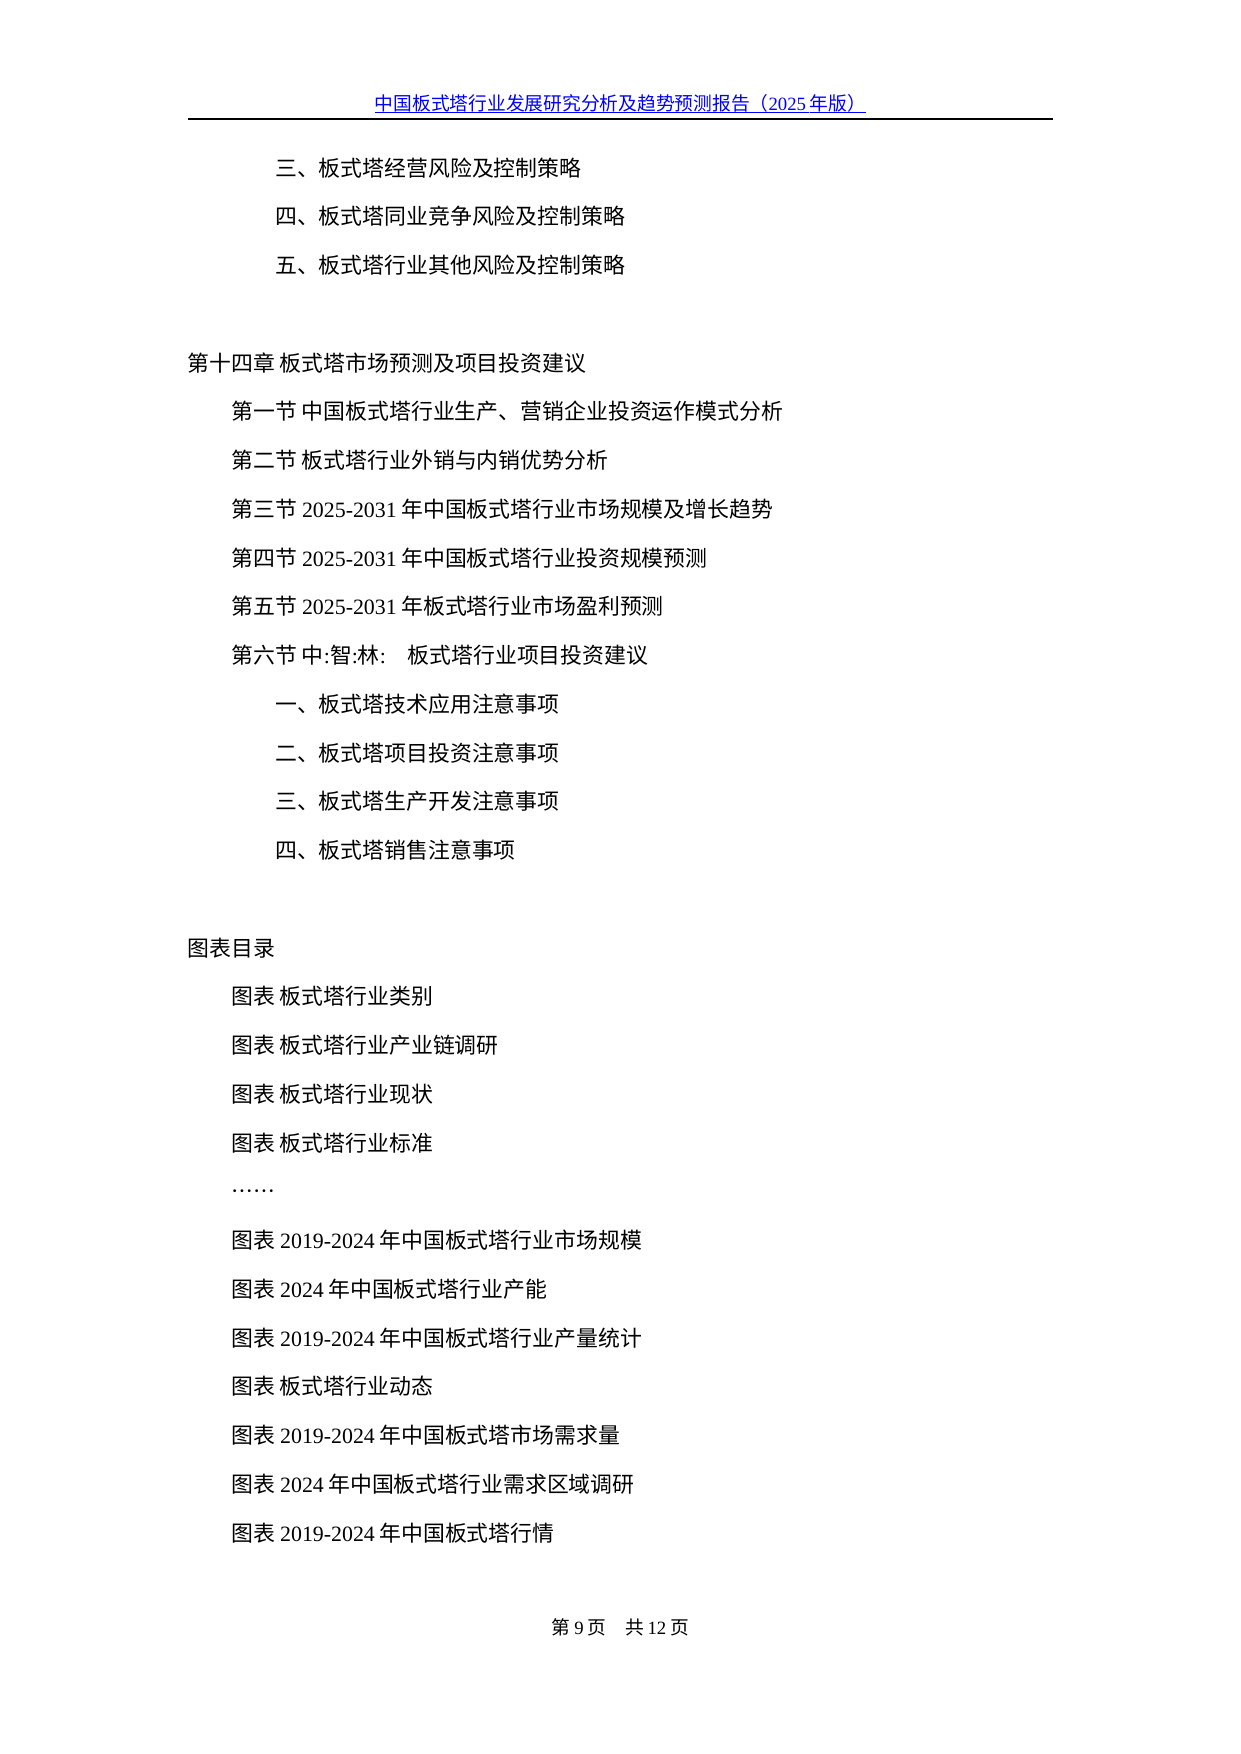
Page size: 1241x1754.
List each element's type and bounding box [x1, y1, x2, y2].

text [187, 150, 1053, 1548]
